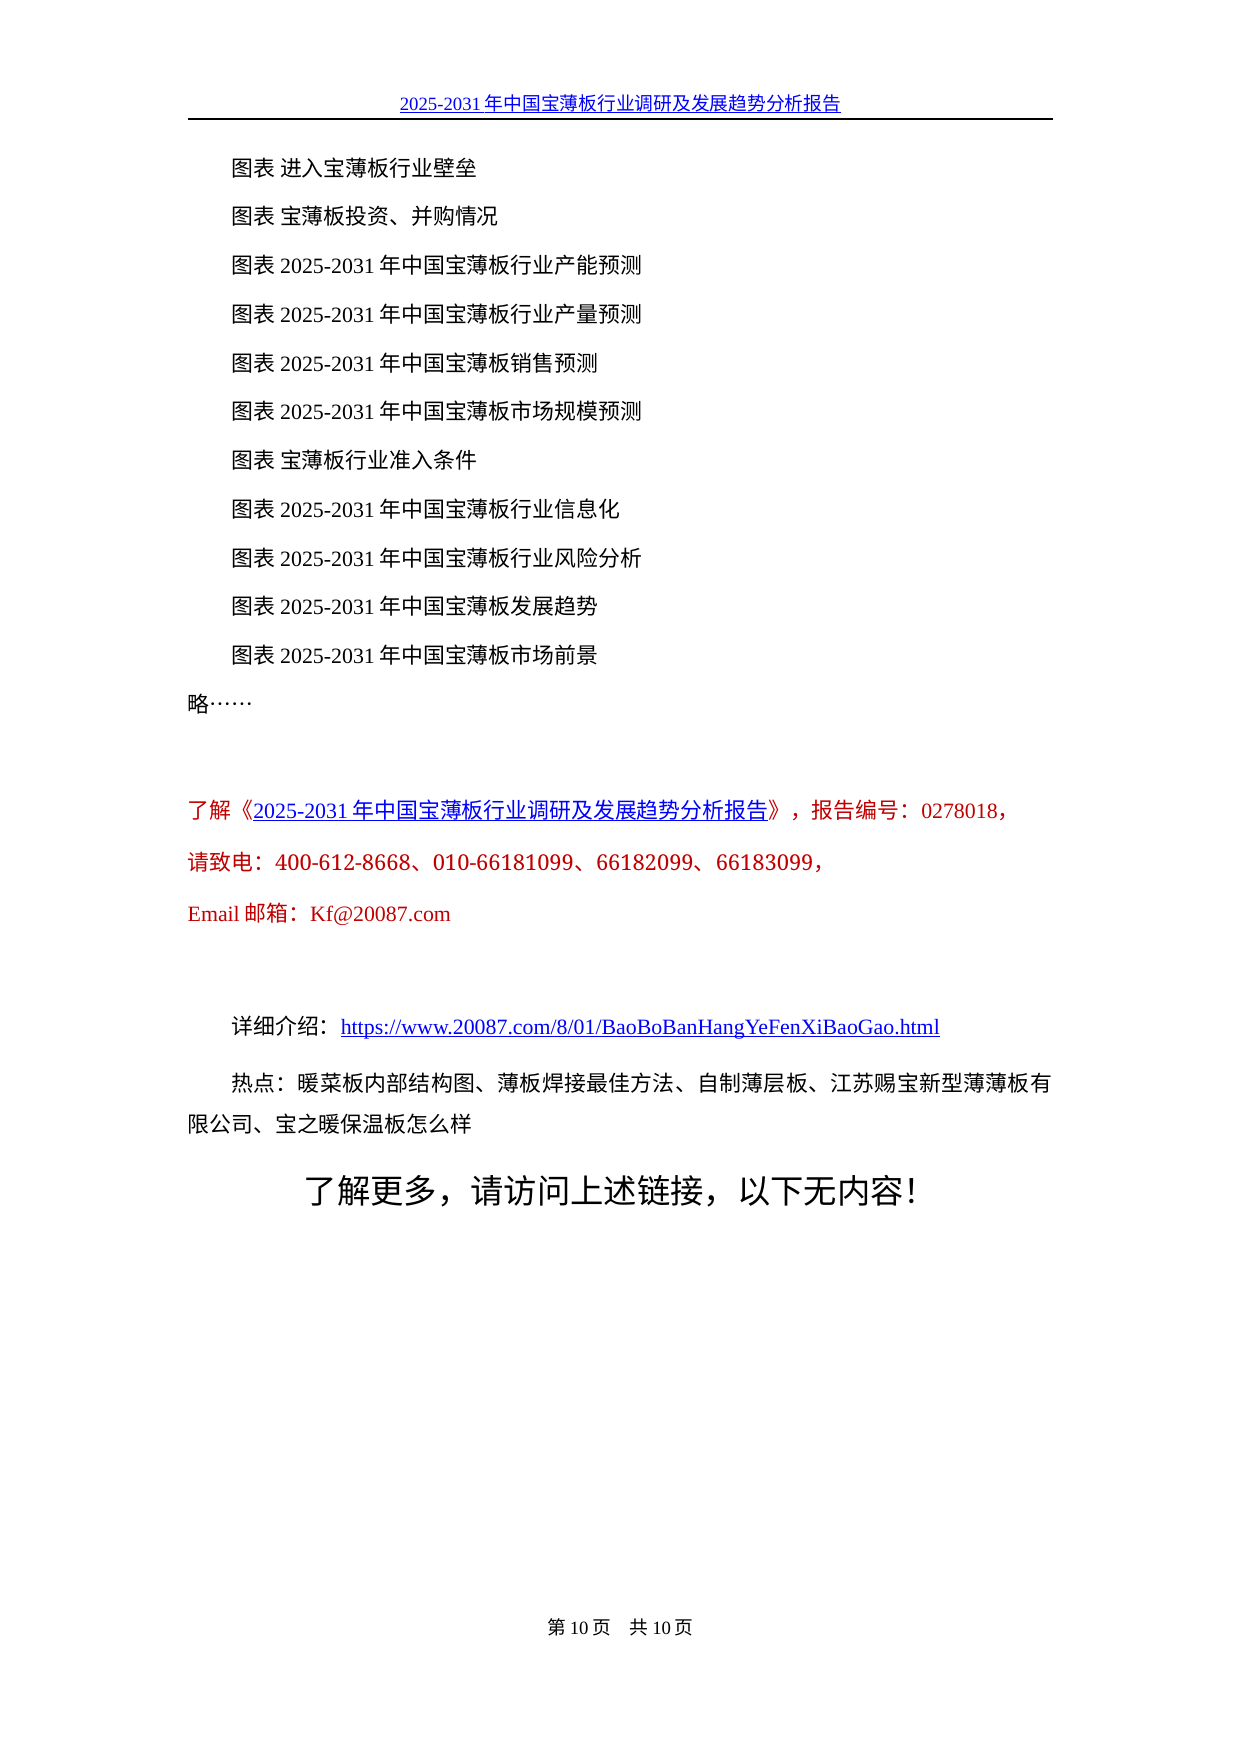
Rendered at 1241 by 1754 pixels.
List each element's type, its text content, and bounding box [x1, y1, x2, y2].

text 请致电：400-612-8668、010-66181099、66182099、66183099， [187, 844, 1053, 877]
text 详细介绍：https://www.20087.com/8/01/BaoBoBanHangYeFenXiBaoGao.html [187, 1009, 1053, 1041]
text 了解《2025-2031年中国宝薄板行业调研及发展趋势分析报告》，报告编号：0278018， [187, 793, 1053, 825]
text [187, 150, 1053, 719]
text 热点：暖菜板内部结构图、薄板焊接最佳方法、自制薄层板、江苏赐宝新型薄薄板有限公司、宝之暖保温板怎么样 [187, 1066, 1053, 1139]
text Email邮箱：Kf@20087.com [187, 896, 1053, 928]
title 了解更多，请访问上述链接，以下无内容！ [187, 1156, 1053, 1221]
